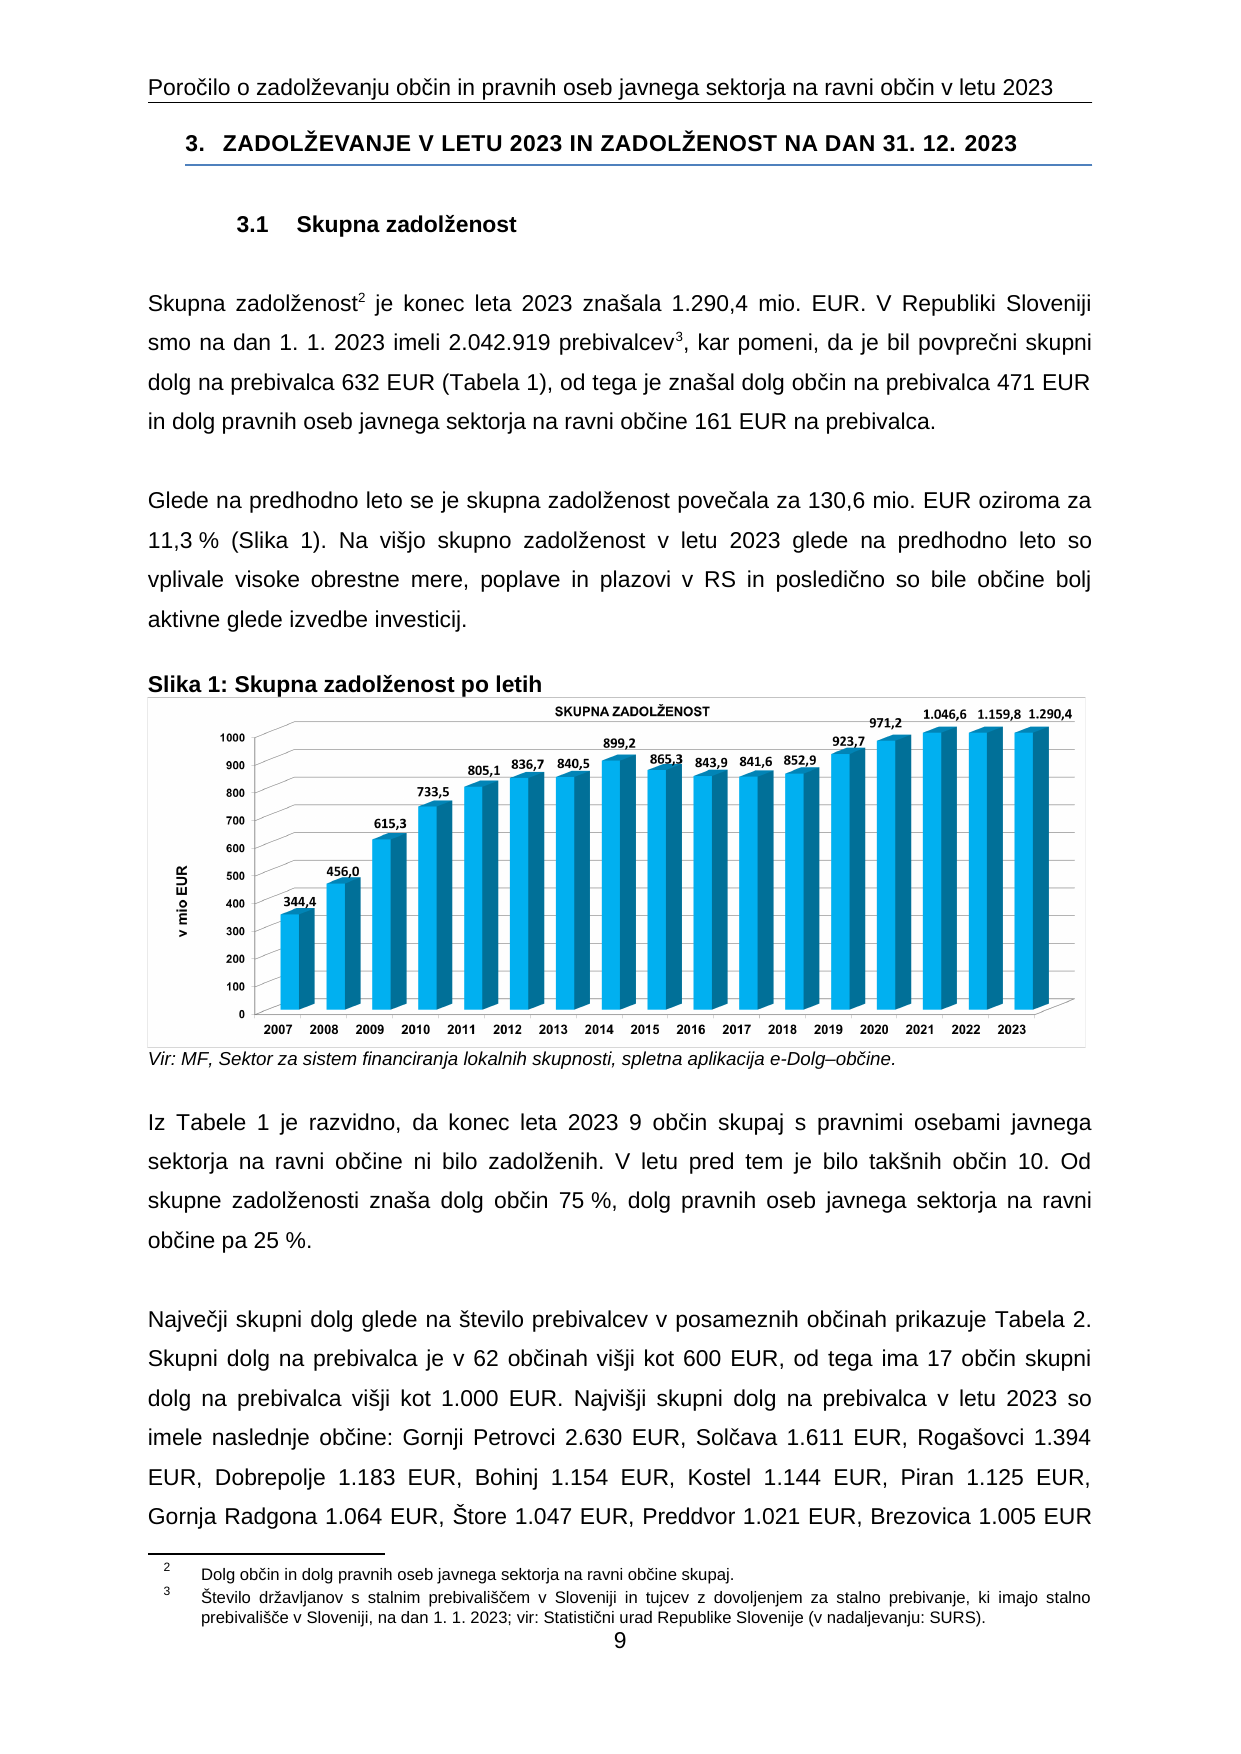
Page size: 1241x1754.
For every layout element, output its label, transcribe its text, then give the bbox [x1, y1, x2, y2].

text Glede na predhodno leto se je skupna zadolženost povečala za 130,6 mio. EUR oziroma za 11,3 % (Slika 1). Na višjo skupno zadolženost v letu 2023 glede na predhodno leto so vplivale visoke obrestne mere, poplave in plazovi v RS in posledično so bile občine bolj aktivne glede izvedbe investicij. [148, 487, 1092, 632]
text Skupna zadolženost je konec leta 2023 znašala 1.290,4 mio. EUR. V Republiki Sloveniji smo na dan 1. 1. 2023 imeli 2.042.919 prebivalcev, kar pomeni, da je bil povprečni skupni dolg na prebivalca 632 EUR (Tabela 1), od tega je znašal dolg občin na prebivalca 471 EUR in dolg pravnih oseb javnega sektorja na ravni občine 161 EUR na prebivalca. [148, 290, 1092, 434]
subtitle Skupna zadolženost [236, 211, 1092, 237]
picture [147, 697, 1086, 1048]
text Slika 1: Skupna zadolženost po letih [148, 671, 1092, 698]
text Vir: MF, Sektor za sistem financiranja lokalnih skupnosti, spletna aplikacija e-Dolg–občine. [148, 1047, 1092, 1069]
text Iz Tabele 1 je razvidno, da konec leta 2023 9 občin skupaj s pravnimi osebami javnega sektorja na ravni občine ni bilo zadolženih. V letu pred tem je bilo takšnih občin 10. Od skupne zadolženosti znaša dolg občin 75 %, dolg pravnih oseb javnega sektorja na ravni občine pa 25 %. [148, 1108, 1092, 1253]
title ZADOLŽEVANJE V LETU 2023 IN ZADOLŽENOST NA DAN 31. 12. 2023 [185, 130, 1092, 164]
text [148, 1306, 1092, 1530]
